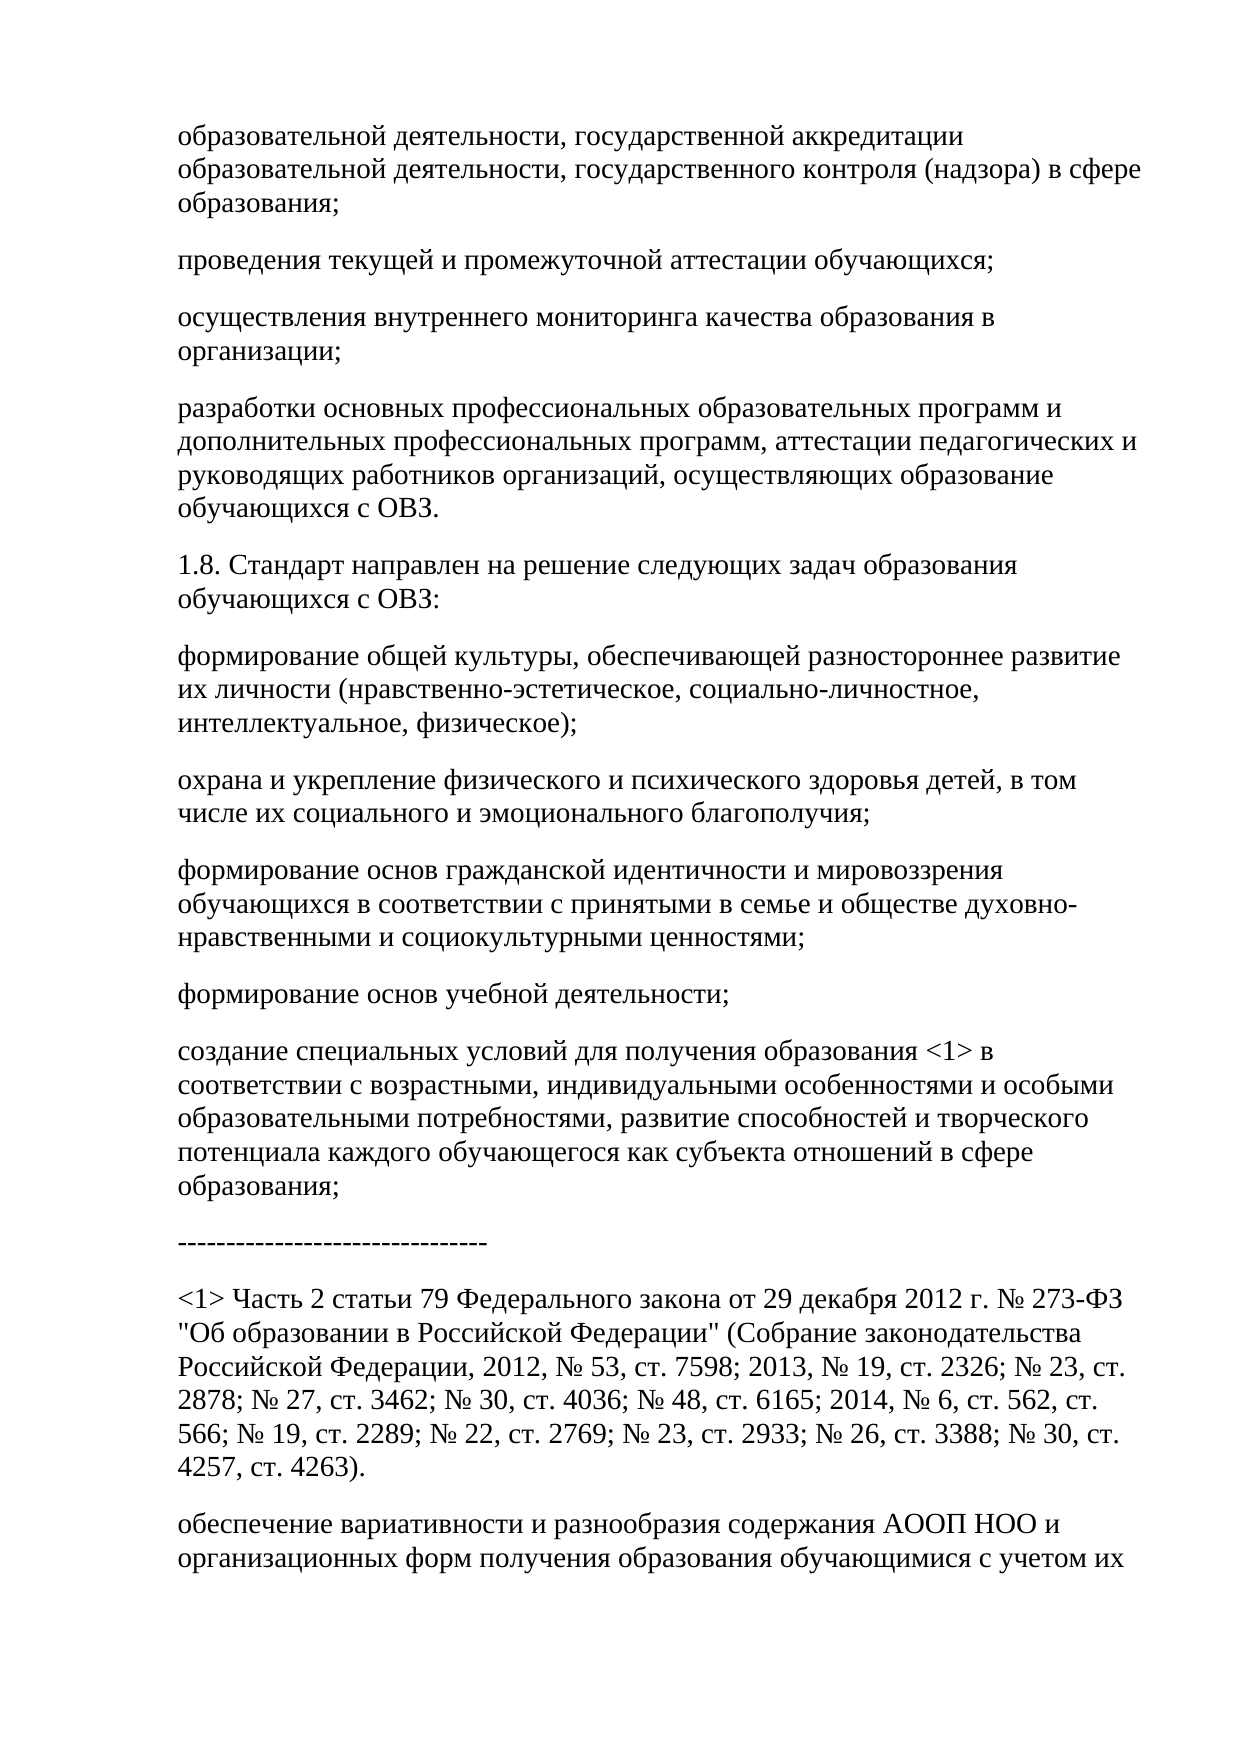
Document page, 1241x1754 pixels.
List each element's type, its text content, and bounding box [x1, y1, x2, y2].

text -------------------------------- [177, 1224, 1152, 1258]
text 1.8. Стандарт направлен на решение следующих задач образования обучающихся с ОВЗ: [177, 547, 1152, 614]
text формирование основ учебной деятельности; [177, 976, 1152, 1010]
text разработки основных профессиональных образовательных программ и дополнительных профессиональных программ, аттестации педагогических и руководящих работников организаций, осуществляющих образование обучающихся с ОВЗ. [177, 390, 1152, 524]
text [177, 1506, 1152, 1573]
text создание специальных условий для получения образования <1> в соответствии с возрастными, индивидуальными особенностями и особыми образовательными потребностями, развитие способностей и творческого потенциала каждого обучающегося как субъекта отношений в сфере образования; [177, 1033, 1152, 1201]
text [177, 118, 1152, 219]
text осуществления внутреннего мониторинга качества образования в организации; [177, 299, 1152, 366]
text формирование основ гражданской идентичности и мировоззрения обучающихся в соответствии с принятыми в семье и обществе духовно-нравственными и социокультурными ценностями; [177, 852, 1152, 953]
text формирование общей культуры, обеспечивающей разностороннее развитие их личности (нравственно-эстетическое, социально-личностное, интеллектуальное, физическое); [177, 638, 1152, 738]
text охрана и укрепление физического и психического здоровья детей, в том числе их социального и эмоционального благополучия; [177, 762, 1152, 829]
text проведения текущей и промежуточной аттестации обучающихся; [177, 242, 1152, 276]
text <1> Часть 2 статьи 79 Федерального закона от 29 декабря 2012 г. № 273-ФЗ "Об образовании в Российской Федерации" (Собрание законодательства Российской Федерации, 2012, № 53, ст. 7598; 2013, № 19, ст. 2326; № 23, ст. 2878; № 27, ст. 3462; № 30, ст. 4036; № 48, ст. 6165; 2014, № 6, ст. 562, ст. 566; № 19, ст. 2289; № 22, ст. 2769; № 23, ст. 2933; № 26, ст. 3388; № 30, ст. 4257, ст. 4263). [177, 1282, 1152, 1483]
